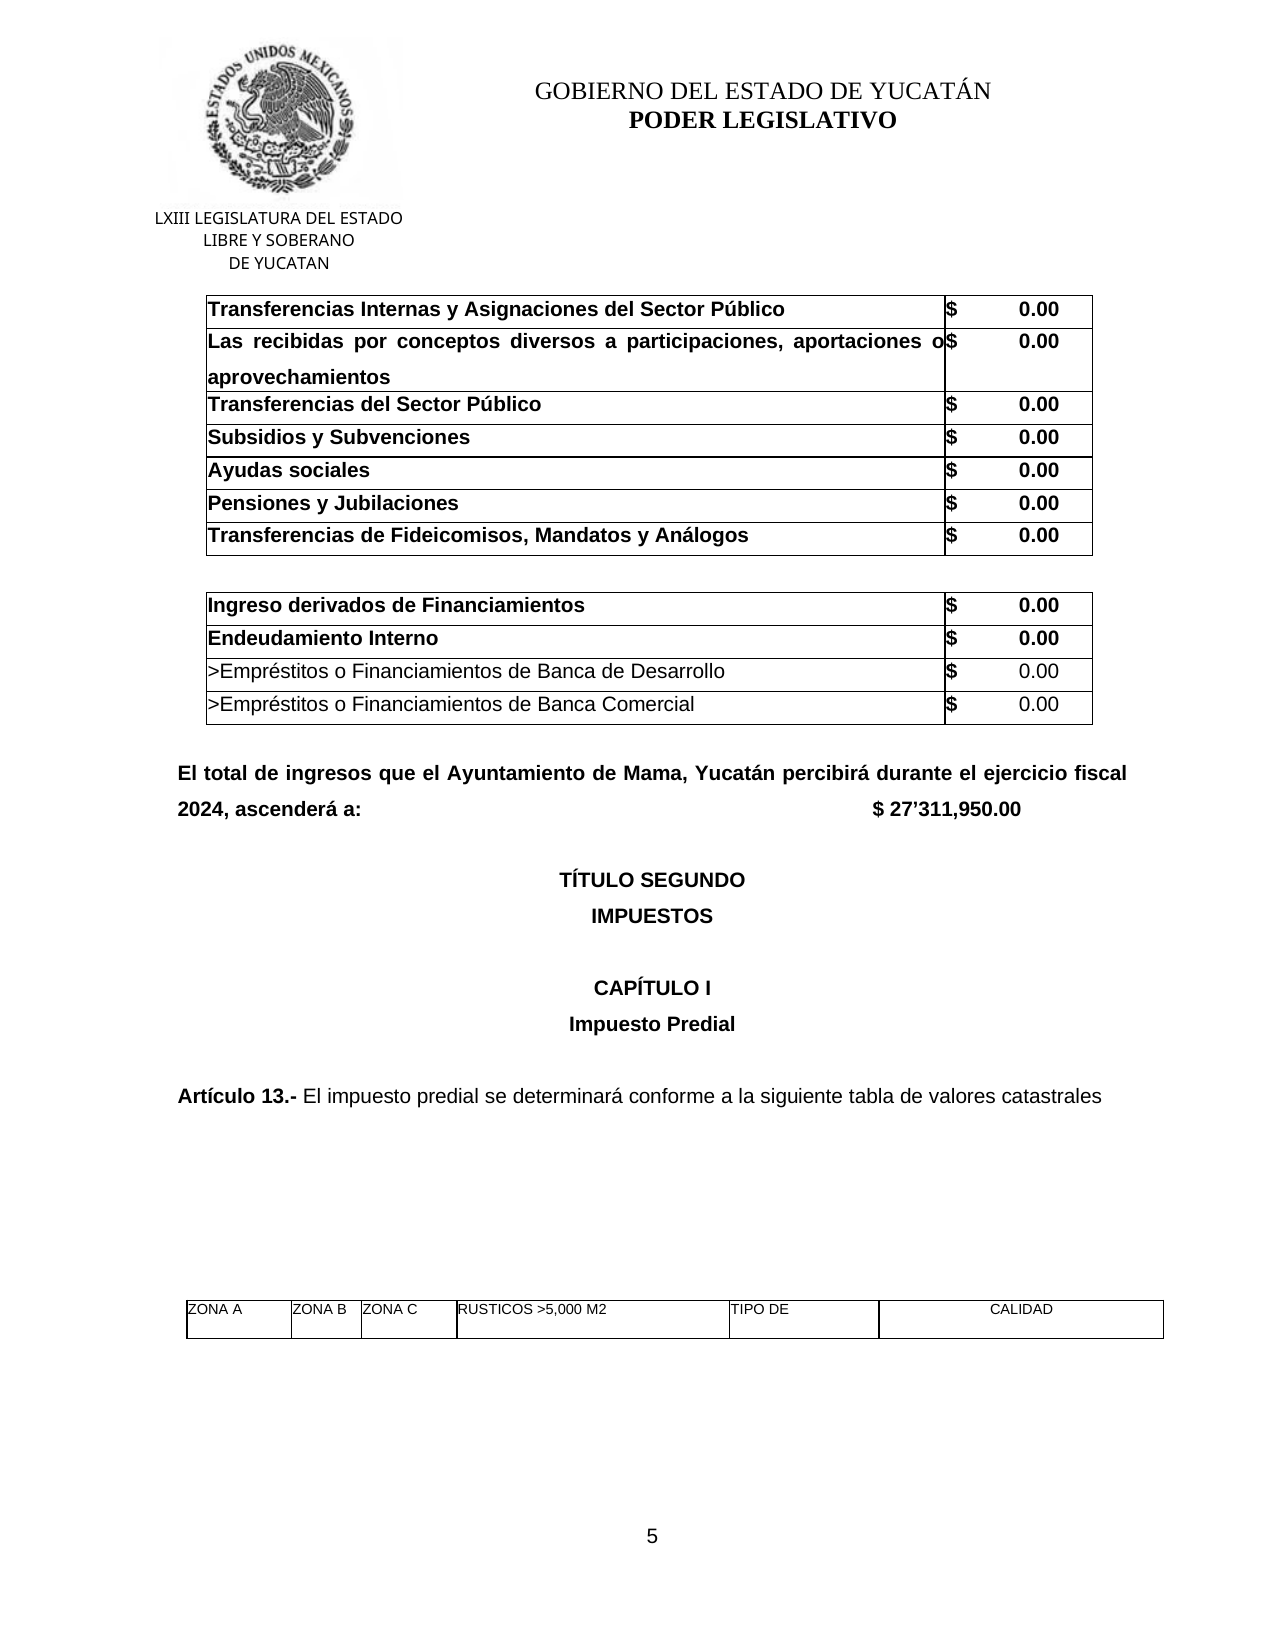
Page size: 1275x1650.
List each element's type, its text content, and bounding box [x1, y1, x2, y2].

text CAPÍTULO I [177, 976, 1127, 1000]
table_cell Transferencias Internas y Asignaciones del Sector Público [207, 296, 944, 328]
table_cell $ 0.00 [946, 296, 1092, 328]
table_cell Subsidios y Subvenciones [207, 425, 944, 456]
table_header ZONA A [188, 1301, 291, 1338]
table_cell $ 0.00 [946, 659, 1092, 691]
table_cell $ 0.00 [946, 458, 1092, 489]
table_cell Transferencias de Fideicomisos, Mandatos y Análogos [207, 523, 944, 555]
table_cell $ 0.00 [946, 692, 1092, 723]
table_cell $ 0.00 [946, 329, 1092, 391]
table_header CALIDAD [880, 1301, 1163, 1338]
table_header ZONA C [362, 1301, 456, 1338]
table_cell Transferencias del Sector Público [207, 392, 944, 424]
table_header Ingreso derivados de Financiamientos [207, 593, 944, 625]
text IMPUESTOS [177, 904, 1127, 928]
table_header TIPO DE CONSTUCCION [730, 1301, 878, 1338]
table_cell >Empréstitos o Financiamientos de Banca Comercial [207, 692, 944, 723]
text TÍTULO SEGUNDO [177, 868, 1127, 892]
table_cell $ 0.00 [946, 523, 1092, 555]
table_cell $ 0.00 [946, 425, 1092, 456]
text El total de ingresos que el Ayuntamiento de Mama, Yucatán percibirá durante el ejercicio fiscal 2024, ascenderá a: $ 27’311,950.00 [177, 760, 1127, 820]
text Impuesto Predial [177, 1012, 1127, 1036]
table_cell >Empréstitos o Financiamientos de Banca de Desarrollo [207, 659, 944, 691]
table_cell $ 0.00 [946, 490, 1092, 522]
table_cell $ 0.00 [946, 626, 1092, 658]
table_cell Las recibidas por conceptos diversos a participaciones, aportaciones o aprovechamientos [207, 329, 944, 391]
table_cell $ 0.00 [946, 392, 1092, 424]
text Artículo 13.- El impuesto predial se determinará conforme a la siguiente tabla de valores catastrales [177, 1084, 1127, 1108]
table_cell Endeudamiento Interno [207, 626, 944, 658]
table_cell Pensiones y Jubilaciones [207, 490, 944, 522]
table_cell Ayudas sociales [207, 458, 944, 489]
table_header $ 0.00 [946, 593, 1092, 625]
picture [159, 37, 404, 209]
table_header ZONA B [292, 1301, 361, 1338]
table_header RUSTICOS >5,000 M2 [458, 1301, 729, 1338]
